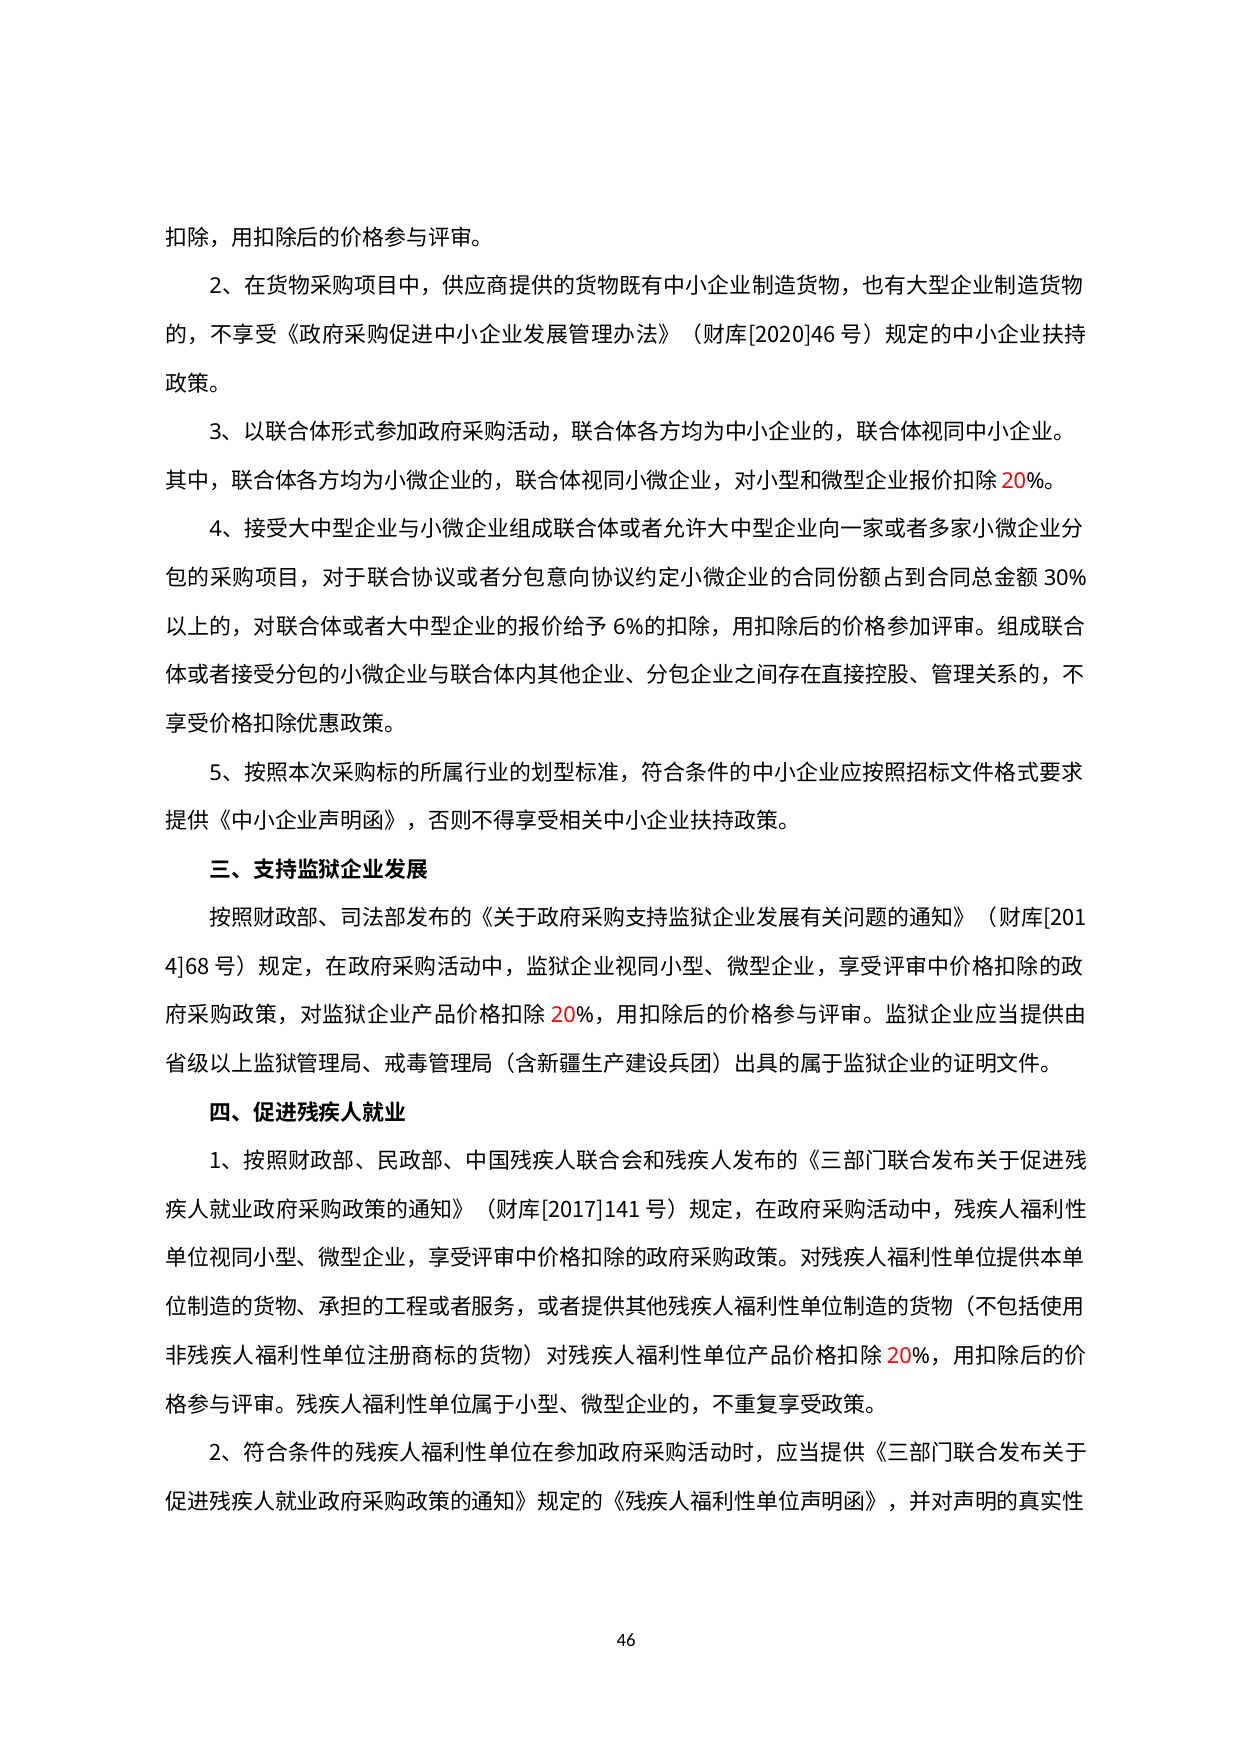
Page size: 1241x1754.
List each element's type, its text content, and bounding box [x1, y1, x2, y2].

text 4、接受大中型企业与小微企业组成联合体或者允许大中型企业向一家或者多家小微企业分包的采购项目，对于联合协议或者分包意向协议约定小微企业的合同份额占到合同总金额30%以上的，对联合体或者大中型企业的报价给予6%的扣除，用扣除后的价格参加评审。组成联合体或者接受分包的小微企业与联合体内其他企业、分包企业之间存在直接控股、管理关系的，不享受价格扣除优惠政策。 [165, 511, 1087, 738]
text 2、在货物采购项目中，供应商提供的货物既有中小企业制造货物，也有大型企业制造货物的，不享受《政府采购促进中小企业发展管理办法》（财库[2020]46号）规定的中小企业扶持政策。 [165, 268, 1087, 398]
text 5、按照本次采购标的所属行业的划型标准，符合条件的中小企业应按照招标文件格式要求提供《中小企业声明函》，否则不得享受相关中小企业扶持政策。 [165, 754, 1087, 835]
text 三、支持监狱企业发展 [165, 851, 1087, 884]
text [165, 1434, 1087, 1516]
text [165, 219, 1087, 252]
text 四、促进残疾人就业 [165, 1094, 1087, 1127]
text 1、按照财政部、民政部、中国残疾人联合会和残疾人发布的《三部门联合发布关于促进残疾人就业政府采购政策的通知》（财库[2017]141号）规定，在政府采购活动中，残疾人福利性单位视同小型、微型企业，享受评审中价格扣除的政府采购政策。对残疾人福利性单位提供本单位制造的货物、承担的工程或者服务，或者提供其他残疾人福利性单位制造的货物（不包括使用非残疾人福利性单位注册商标的货物）对残疾人福利性单位产品价格扣除20%，用扣除后的价格参与评审。残疾人福利性单位属于小型、微型企业的，不重复享受政策。 [165, 1142, 1087, 1419]
text 按照财政部、司法部发布的《关于政府采购支持监狱企业发展有关问题的通知》（财库[2014]68号）规定，在政府采购活动中，监狱企业视同小型、微型企业，享受评审中价格扣除的政府采购政策，对监狱企业产品价格扣除20%，用扣除后的价格参与评审。监狱企业应当提供由省级以上监狱管理局、戒毒管理局（含新疆生产建设兵团）出具的属于监狱企业的证明文件。 [165, 899, 1087, 1078]
text 3、以联合体形式参加政府采购活动，联合体各方均为中小企业的，联合体视同中小企业。其中，联合体各方均为小微企业的，联合体视同小微企业，对小型和微型企业报价扣除20%。 [165, 414, 1087, 495]
